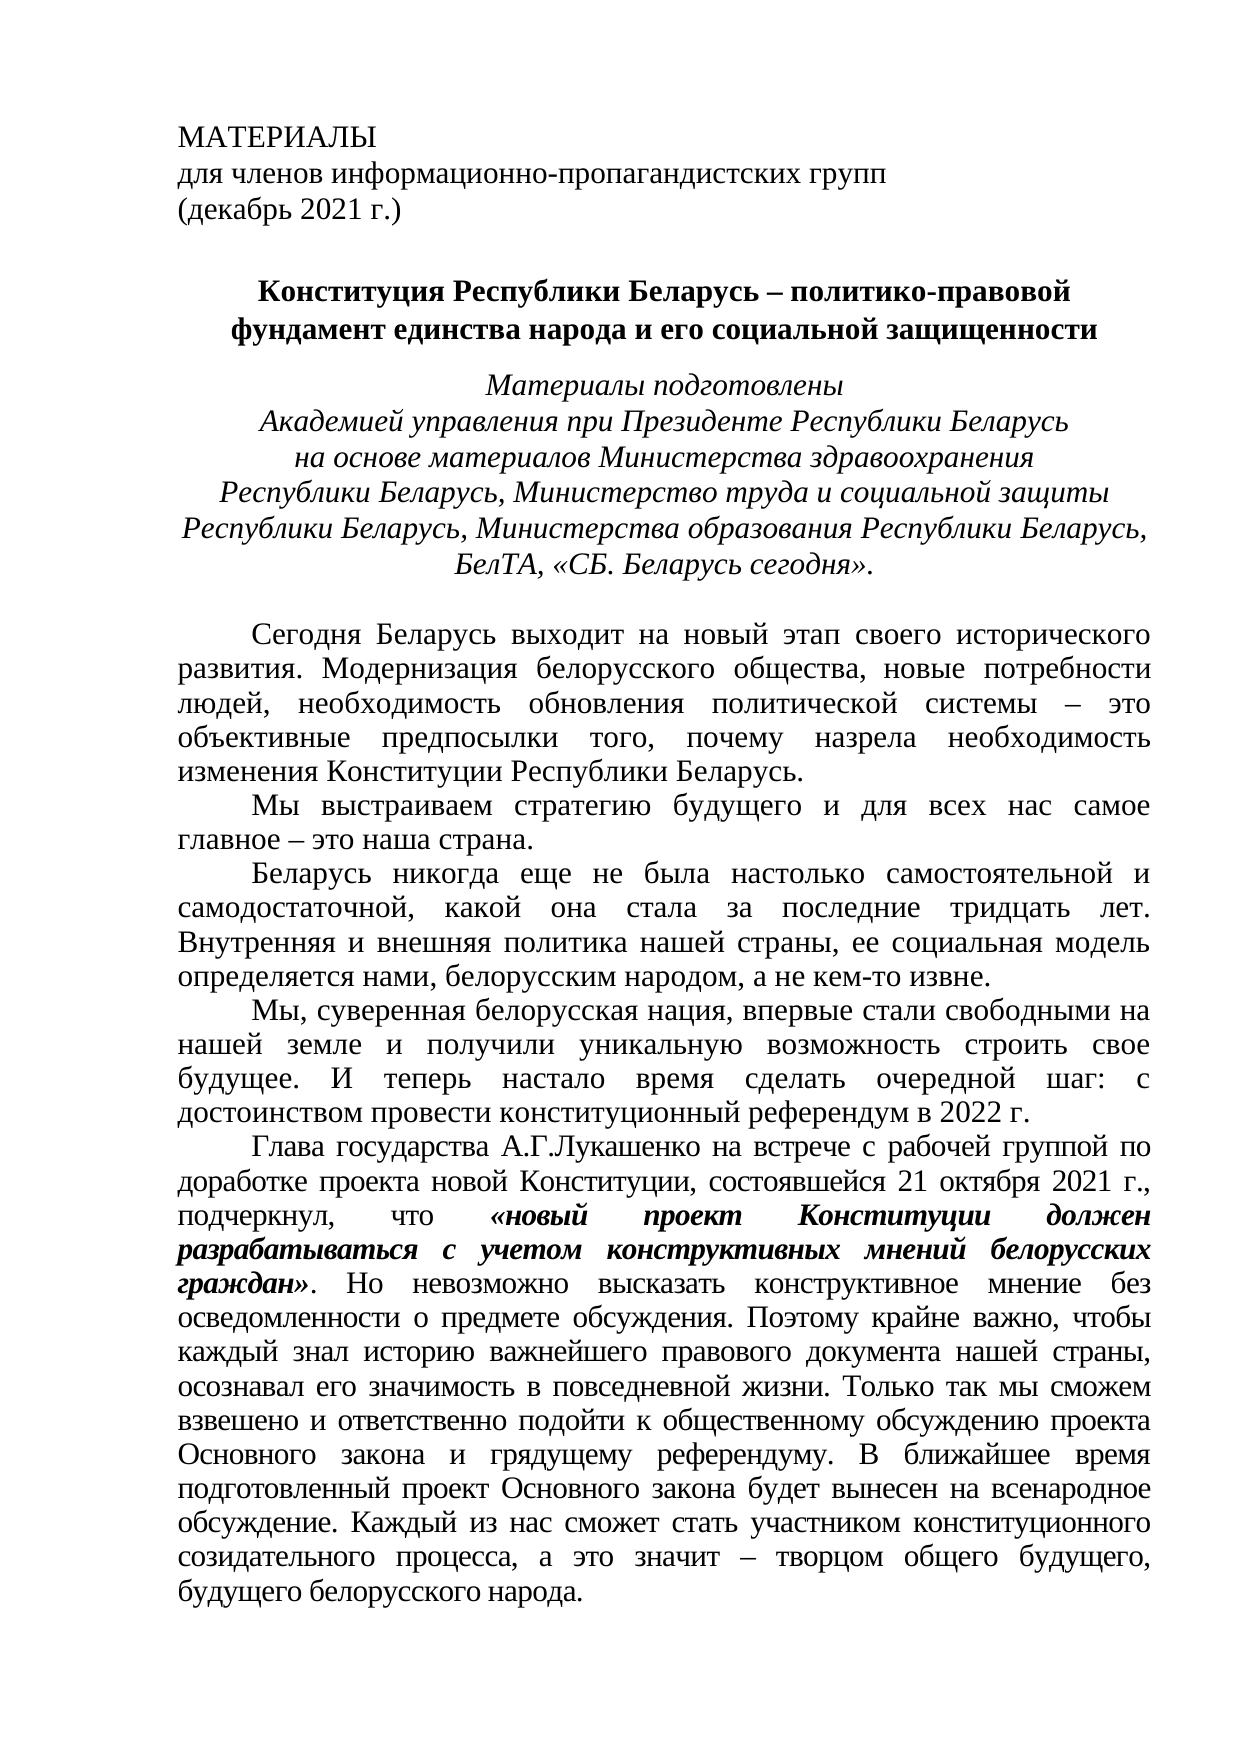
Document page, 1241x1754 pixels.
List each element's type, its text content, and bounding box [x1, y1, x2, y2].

text Беларусь никогда еще не была настолько самостоятельной и самодостаточной, какой она стала за последние тридцать лет. Внутренняя и внешняя политика нашей страны, ее социальная модель определяется нами, белорусским народом, а не кем-то извне. [177, 856, 1152, 993]
text МАТЕРИАЛЫ [177, 118, 1152, 154]
text для членов информационно-пропагандистских групп [177, 154, 1152, 190]
text на основе материалов Министерства здравоохранения Республики Беларусь, Министерство труда и социальной защиты Республики Беларусь, Министерства образования Республики Беларусь, БелТА, «СБ. Беларусь сегодня». [177, 438, 1152, 582]
text Мы, суверенная белорусская нация, впервые стали свободными на нашей земле и получили уникальную возможность строить свое будущее. И теперь настало время сделать очередной шаг: с достоинством провести конституционный референдум в 2022 г. [177, 993, 1152, 1129]
text Сегодня Беларусь выходит на новый этап своего исторического развития. Модернизация белорусского общества, новые потребности людей, необходимость обновления политической системы – это объективные предпосылки того, почему назрела необходимость изменения Конституции Республики Беларусь. [177, 617, 1152, 788]
text Материалы подготовлены [177, 366, 1152, 402]
text Мы выстраиваем стратегию будущего и для всех нас самое главное – это наша страна. [177, 788, 1152, 856]
text Глава государства А.Г.Лукашенко на встрече с рабочей группой по доработке проекта новой Конституции, состоявшейся 21 октября 2021 г., подчеркнул, что «новый проект Конституции должен разрабатываться с учетом конструктивных мнений белорусских граждан». Но невозможно высказать конструктивное мнение без осведомленности о предмете обсуждения. Поэтому крайне важно, чтобы каждый знал историю важнейшего правового документа нашей страны, осознавал его значимость в повседневной жизни. Только так мы сможем взвешено и ответственно подойти к общественному обсуждению проекта Основного закона и грядущему референдуму. В ближайшее время подготовленный проект Основного закона будет вынесен на всенародное обсуждение. Каждый из нас сможет стать участником конституционного созидательного процесса, а это значит – творцом общего будущего, будущего белорусского народа. [177, 1129, 1152, 1608]
text Академией управления при Президенте Республики Беларусь [177, 402, 1152, 438]
text (декабрь 2021 г.) [177, 190, 1152, 226]
text Конституция Республики Беларусь – политико-правовой фундамент единства народа и его социальной защищенности [177, 272, 1152, 346]
